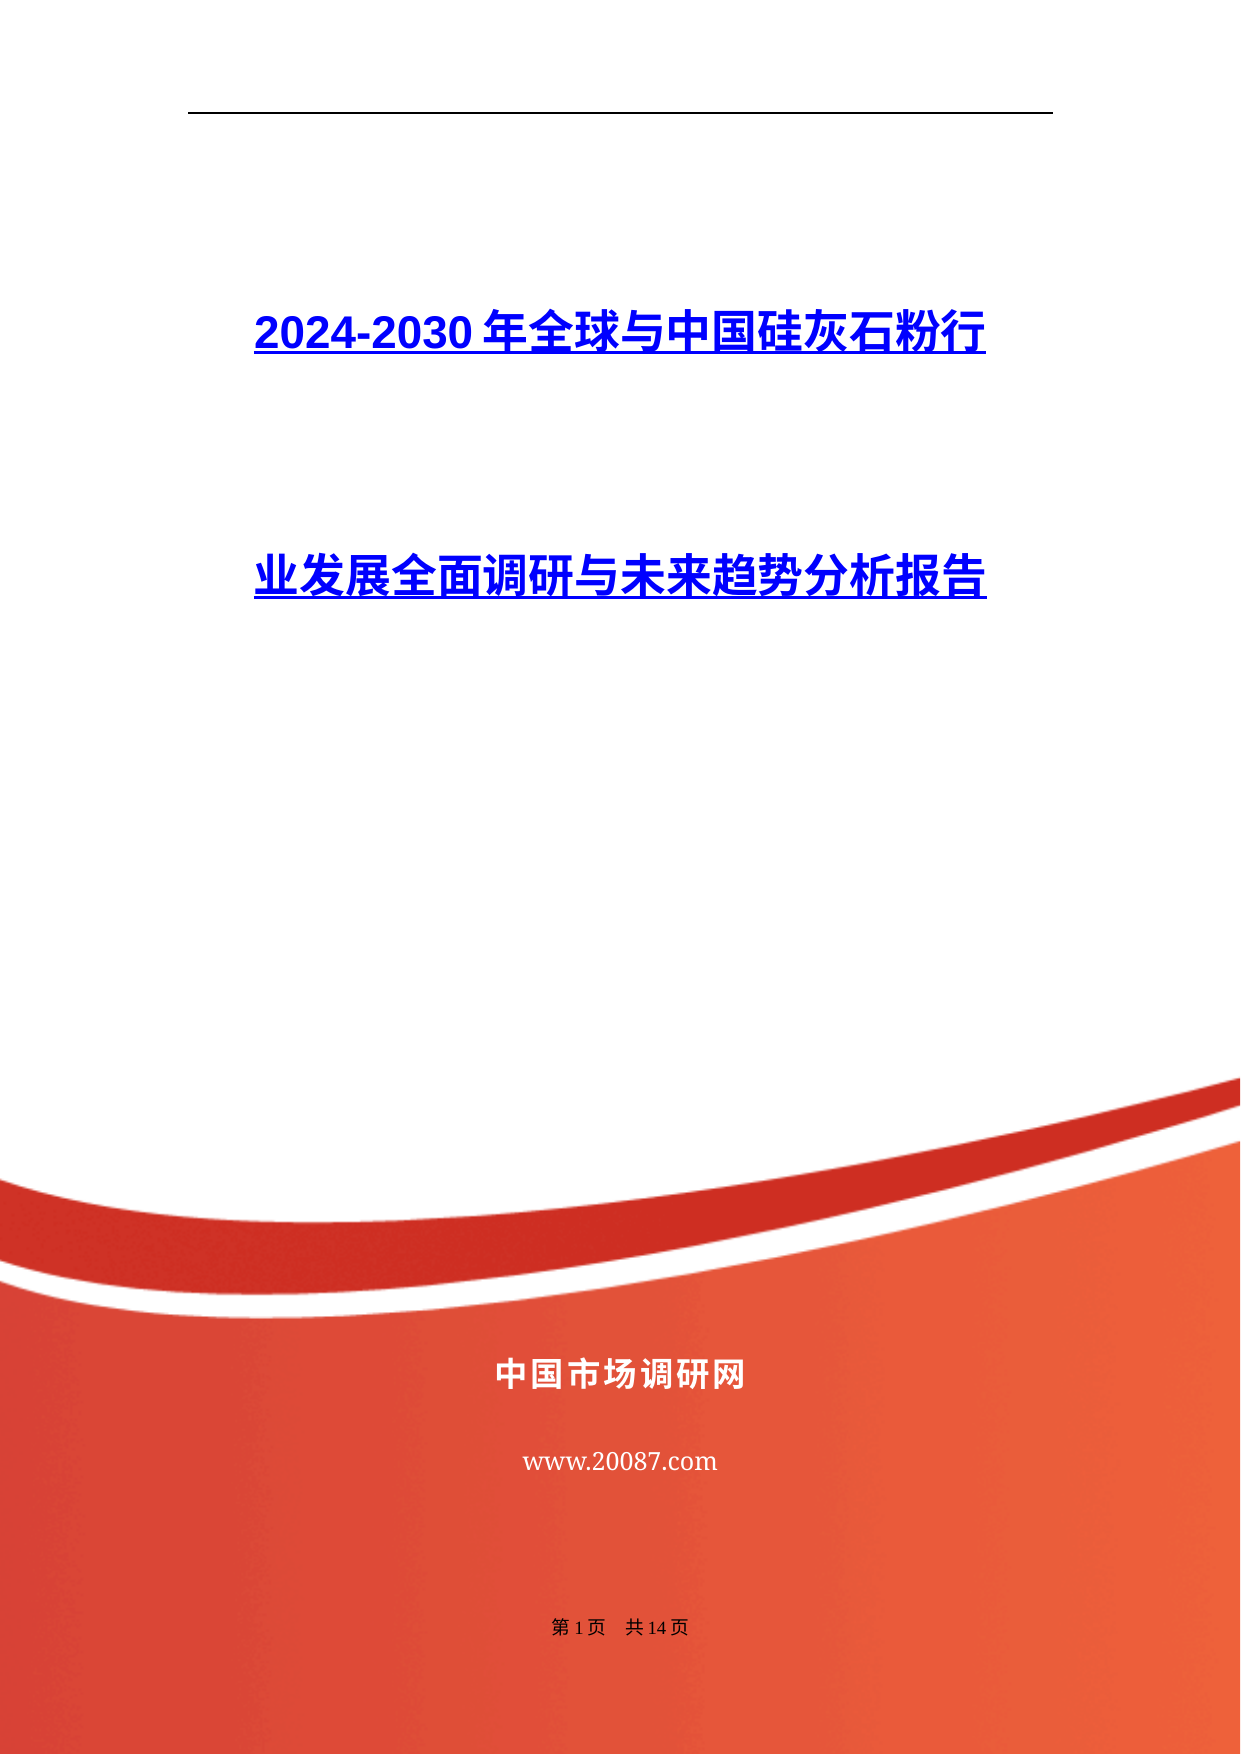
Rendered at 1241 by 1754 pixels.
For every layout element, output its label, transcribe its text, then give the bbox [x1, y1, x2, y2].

table_header 2024-2030年全球与中国硅灰石粉行业发展全面调研与未来趋势分析报告 [188, 207, 1053, 773]
picture [0, 1006, 1241, 1754]
text www.20087.com [187, 1428, 1053, 1493]
subtitle 中国市场调研网 [187, 1339, 1053, 1404]
